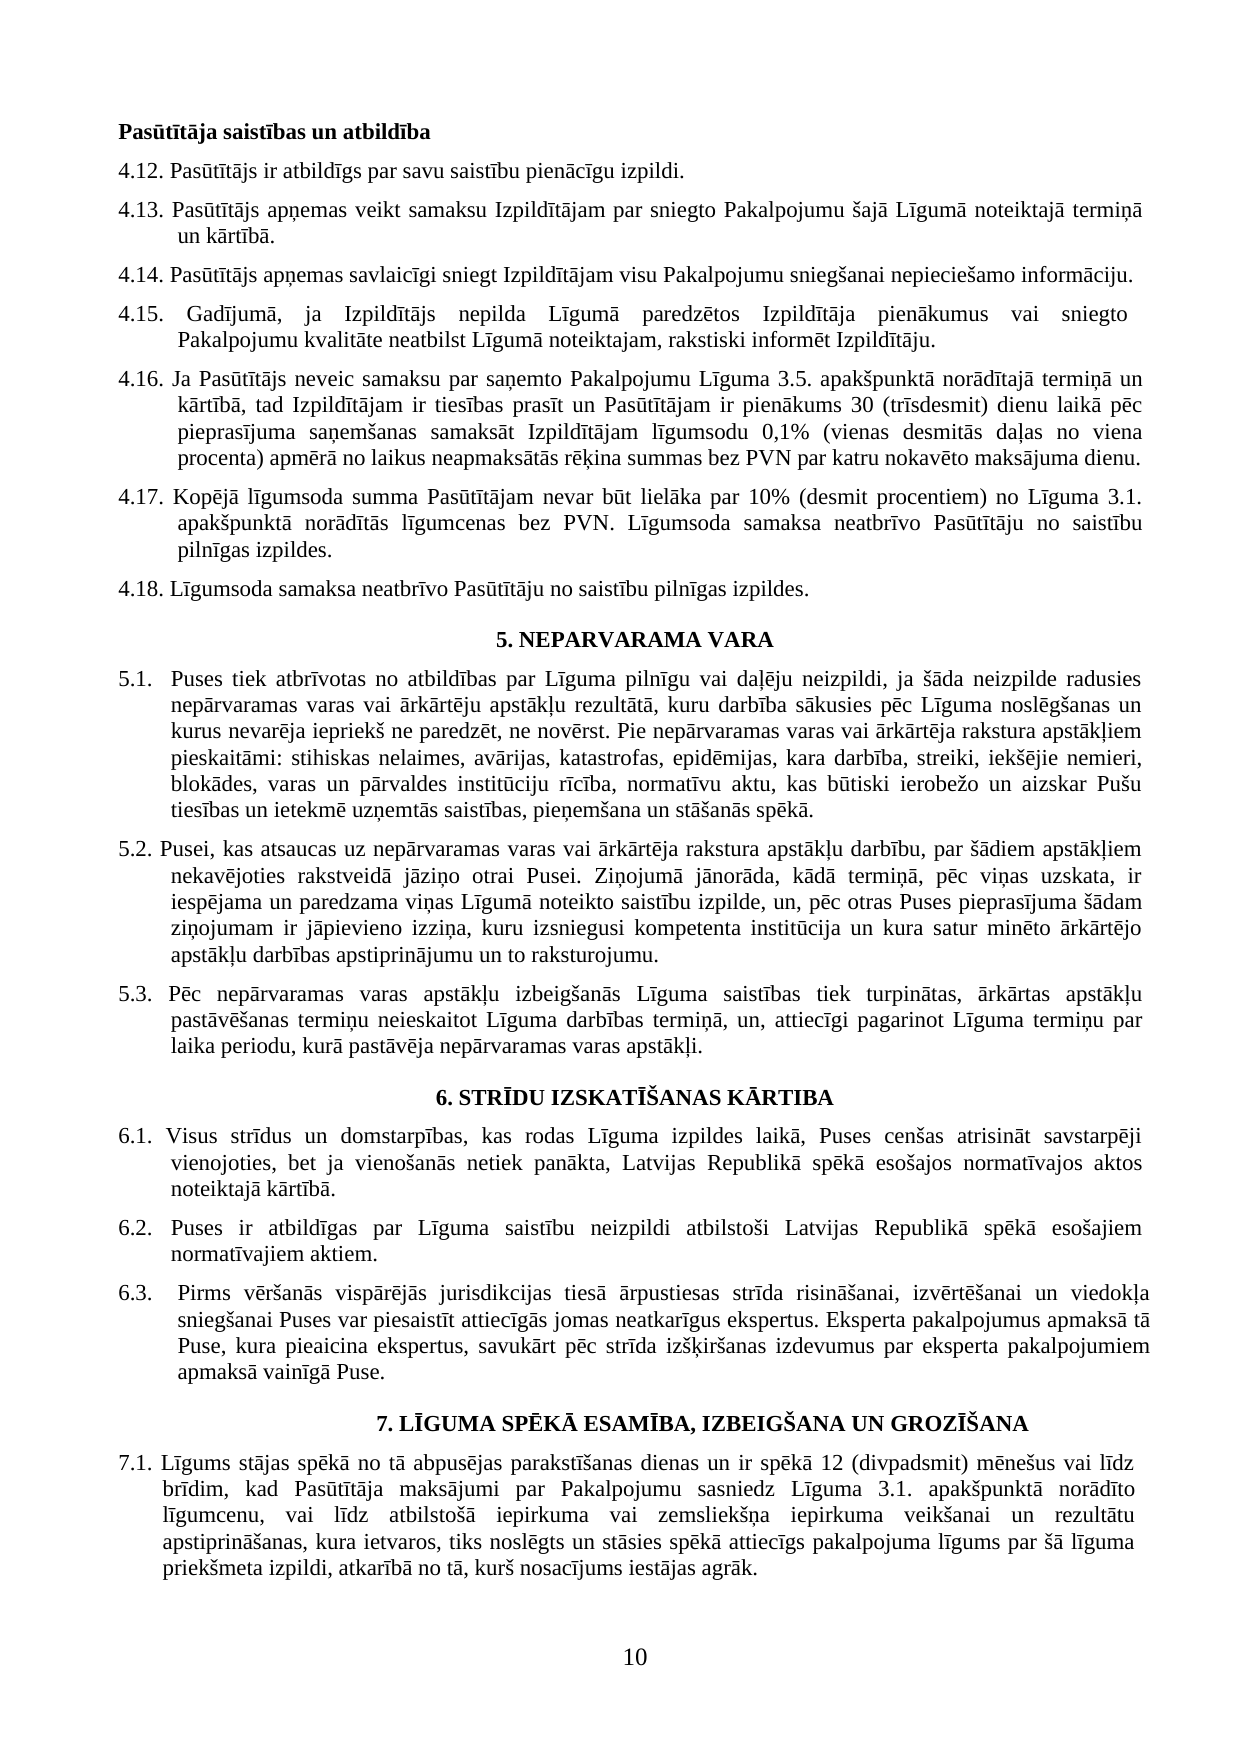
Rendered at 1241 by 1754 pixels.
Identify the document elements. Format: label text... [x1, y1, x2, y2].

text 6.1. Visus strīdus un domstarpības, kas rodas Līguma izpildes laikā, Puses cenšas atrisināt savstarpēji vienojoties, bet ja vienošanās netiek panākta, Latvijas Republikā spēkā esošajos normatīvajos aktos noteiktajā kārtībā. [118, 1123, 1144, 1202]
text 4.13. Pasūtītājs apņemas veikt samaksu Izpildītājam par sniegto Pakalpojumu šajā Līgumā noteiktajā termiņā un kārtībā. [118, 196, 1144, 248]
text 4.12. Pasūtītājs ir atbildīgs par savu saistību pienācīgu izpildi. [118, 157, 1152, 183]
text 4.16. Ja Pasūtītājs neveic samaksu par saņemto Pakalpojumu Līguma 3.5. apakšpunktā norādītajā termiņā un kārtībā, tad Izpildītājam ir tiesības prasīt un Pasūtītājam ir pienākums 30 (trīsdesmit) dienu laikā pēc pieprasījuma saņemšanas samaksāt Izpildītājam līgumsodu 0,1% (vienas desmitās daļas no viena procenta) apmērā no laikus neapmaksātās rēķina summas bez PVN par katru nokavēto maksājuma dienu. [118, 365, 1144, 471]
text 7. LĪGUMA SPĒKĀ ESAMĪBA, IZBEIGŠANA UN GROZĪŠANA [253, 1410, 1152, 1436]
text 7.1. Līgums stājas spēkā no tā abpusējas parakstīšanas dienas un ir spēkā 12 (divpadsmit) mēnešus vai līdz brīdim, kad Pasūtītāja maksājumi par Pakalpojumu sasniedz Līguma 3.1. apakšpunktā norādīto līgumcenu, vai līdz atbilstošā iepirkuma vai zemsliekšņa iepirkuma veikšanai un rezultātu apstiprināšanas, kura ietvaros, tiks noslēgts un stāsies spēkā attiecīgs pakalpojuma līgums par šā līguma priekšmeta izpildi, atkarībā no tā, kurš nosacījums iestājas agrāk. [118, 1449, 1137, 1580]
text 6.2. Puses ir atbildīgas par Līguma saistību neizpildi atbilstoši Latvijas Republikā spēkā esošajiem normatīvajiem aktiem. [118, 1214, 1144, 1267]
text 6. STRĪDU IZSKATĪŠANAS KĀRTIBA [118, 1084, 1152, 1110]
text Pasūtītāja saistības un atbildība [118, 118, 1152, 144]
text 5.3. Pēc nepārvaramas varas apstākļu izbeigšanās Līguma saistības tiek turpinātas, ārkārtas apstākļu pastāvēšanas termiņu neieskaitot Līguma darbības termiņā, un, attiecīgi pagarinot Līguma termiņu par laika periodu, kurā pastāvēja nepārvaramas varas apstākļi. [118, 980, 1144, 1059]
text 4.15. Gadījumā, ja Izpildītājs nepilda Līgumā paredzētos Izpildītāja pienākumus vai sniegto Pakalpojumu kvalitāte neatbilst Līgumā noteiktajam, rakstiski informēt Izpildītāju. [118, 300, 1152, 353]
text 5. NEPARVARAMA VARA [118, 626, 1152, 652]
text 4.18. Līgumsoda samaksa neatbrīvo Pasūtītāju no saistību pilnīgas izpildes. [118, 574, 1152, 601]
text 5.2. Pusei, kas atsaucas uz nepārvaramas varas vai ārkārtēja rakstura apstākļu darbību, par šādiem apstākļiem nekavējoties rakstveidā jāziņo otrai Pusei. Ziņojumā jānorāda, kādā termiņā, pēc viņas uzskata, ir iespējama un paredzama viņas Līgumā noteikto saistību izpilde, un, pēc otras Puses pieprasījuma šādam ziņojumam ir jāpievieno izziņa, kuru izsniegusi kompetenta institūcija un kura satur minēto ārkārtējo apstākļu darbības apstiprinājumu un to raksturojumu. [118, 835, 1144, 967]
text 6.3. Pirms vēršanās vispārējās jurisdikcijas tiesā ārpustiesas strīda risināšanai, izvērtēšanai un viedokļa sniegšanai Puses var piesaistīt attiecīgās jomas neatkarīgus ekspertus. Eksperta pakalpojumus apmaksā tā Puse, kura pieaicina ekspertus, savukārt pēc strīda izšķiršanas izdevumus par eksperta pakalpojumiem apmaksā vainīgā Puse. [118, 1279, 1152, 1385]
text 4.17. Kopējā līgumsoda summa Pasūtītājam nevar būt lielāka par 10% (desmit procentiem) no Līguma 3.1. apakšpunktā norādītās līgumcenas bez PVN. Līgumsoda samaksa neatbrīvo Pasūtītāju no saistību pilnīgas izpildes. [118, 483, 1144, 562]
text 5.1. Puses tiek atbrīvotas no atbildības par Līguma pilnīgu vai daļēju neizpildi, ja šāda neizpilde radusies nepārvaramas varas vai ārkārtēju apstākļu rezultātā, kuru darbība sākusies pēc Līguma noslēgšanas un kurus nevarēja iepriekš ne paredzēt, ne novērst. Pie nepārvaramas varas vai ārkārtēja rakstura apstākļiem pieskaitāmi: stihiskas nelaimes, avārijas, katastrofas, epidēmijas, kara darbība, streiki, iekšējie nemieri, blokādes, varas un pārvaldes institūciju rīcība, normatīvu aktu, kas būtiski ierobežo un aizskar Pušu tiesības un ietekmē uzņemtās saistības, pieņemšana un stāšanās spēkā. [118, 665, 1144, 823]
text 4.14. Pasūtītājs apņemas savlaicīgi sniegt Izpildītājam visu Pakalpojumu sniegšanai nepieciešamo informāciju. [118, 261, 1144, 287]
